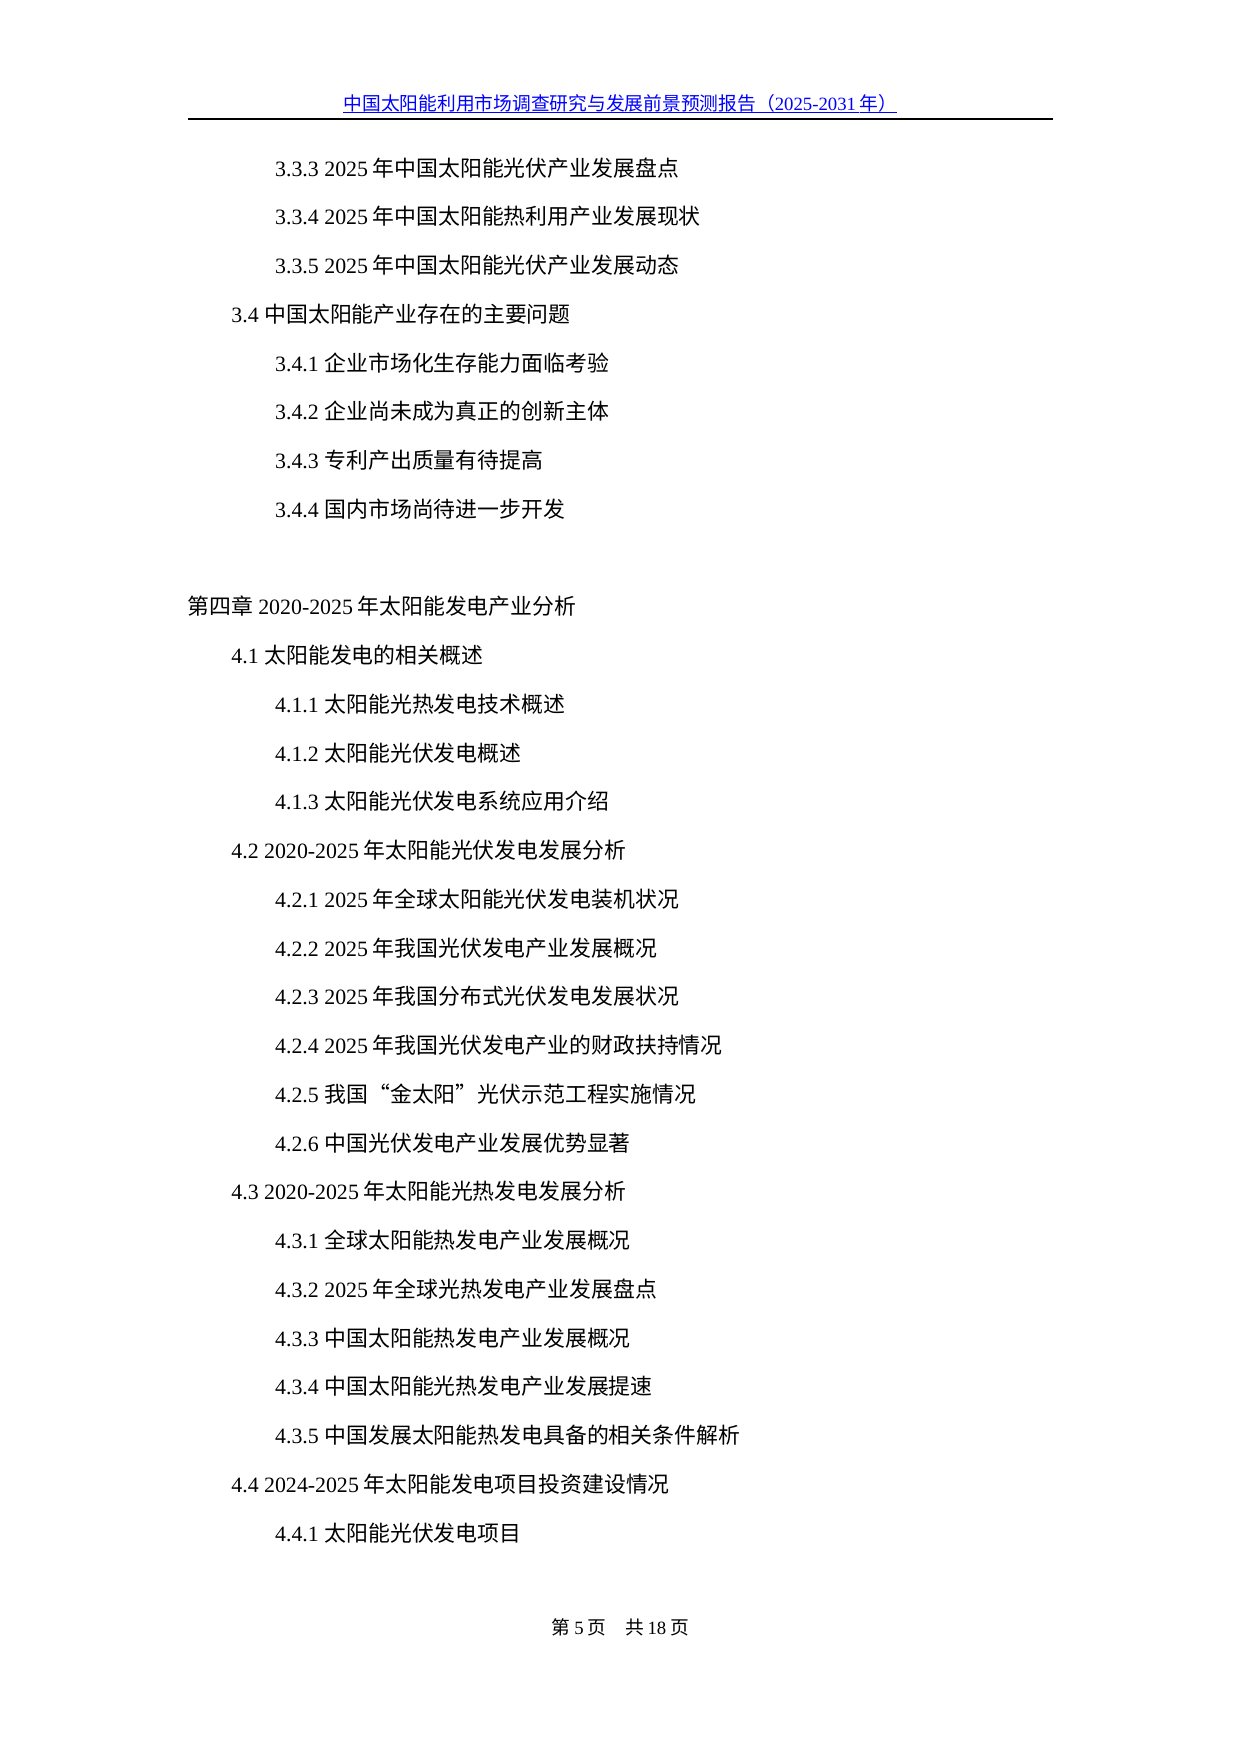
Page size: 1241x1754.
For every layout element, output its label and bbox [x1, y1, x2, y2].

text [187, 150, 1053, 1548]
